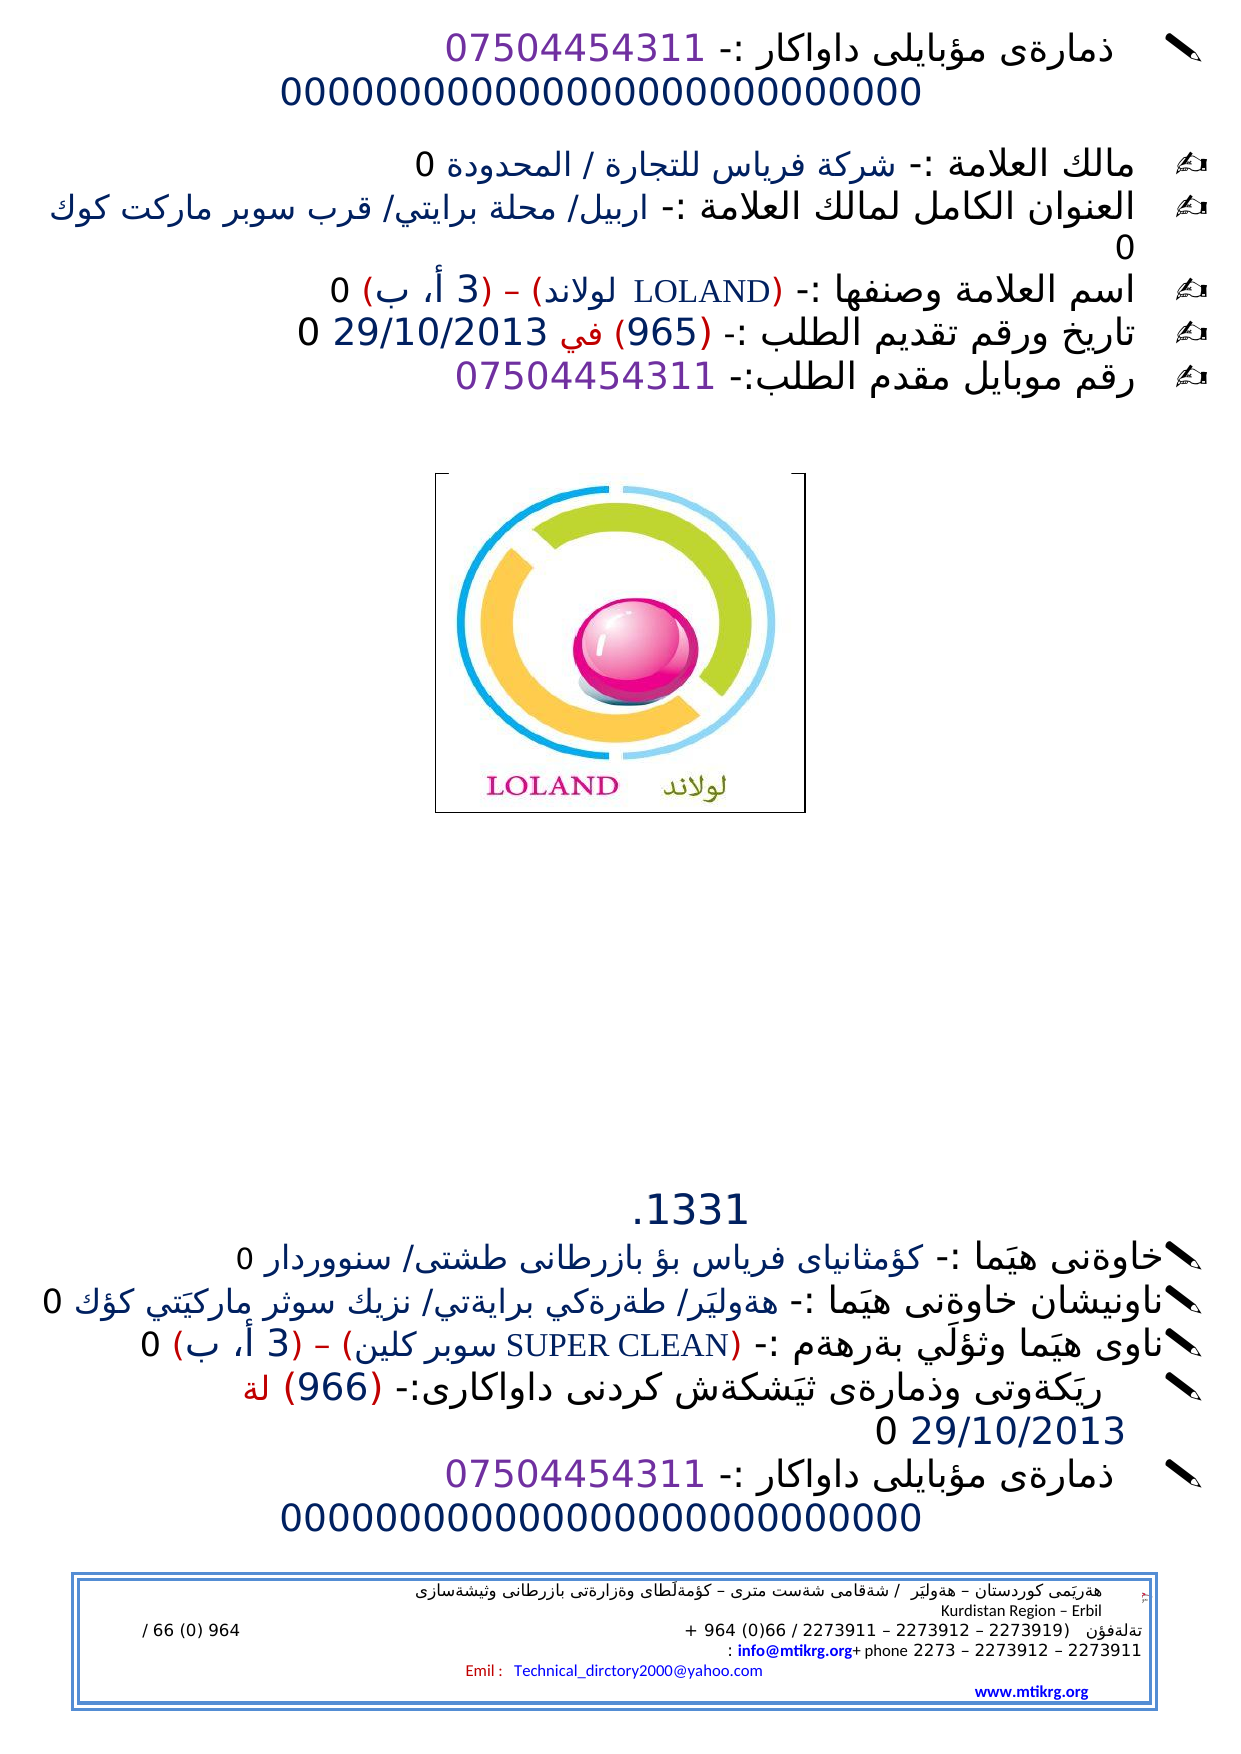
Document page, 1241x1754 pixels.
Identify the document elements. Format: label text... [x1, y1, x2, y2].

list ذمارةى مؤبايلى داواكار :- 07504454311 [29, 27, 1164, 70]
picture [448, 473, 792, 812]
list رقم موبايل مقدم الطلب:- 07504454311 [29, 354, 1173, 398]
list مالك العلامة :- شركة فرياس للتجارة / المحدودة 0 [29, 141, 1173, 185]
list ذمارةى مؤبايلى داواكار :- 07504454311 [29, 1453, 1164, 1497]
picture [1142, 1584, 1149, 1606]
list تاريخ ورقم تقديم الطلب :- (965) في 29/10/2013 0 [29, 311, 1173, 354]
table_header [436, 474, 448, 812]
text 000000000000000000000000000 [29, 1497, 1173, 1540]
list اسم العلامة وصنفها :- (LOLAND لولاند) – (3 أ، ب) 0 [29, 267, 1173, 311]
list ريَكةوتى وذمارةى ثيَشكةش كردنى داواكارى:- (966) لة 29/10/2013 0 [29, 1366, 1164, 1453]
list خاوةنى هيَما :- كؤمثانياى فرياس بؤ بازرطانى طشتى/ سنووردار 0 [29, 1235, 1164, 1278]
table_header [792, 474, 804, 812]
list ناوى هيَما وثؤلَي بةرهةم :- (SUPER CLEAN سوبر كلين) – (3 أ، ب) 0 [29, 1322, 1164, 1366]
list ناونيشان خاوةنى هيَما :- هةوليَر/ طةرةكي برايةتي/ نزيك سوثر ماركيَتي كؤك 0 [29, 1278, 1164, 1322]
text 000000000000000000000000000 [29, 70, 1173, 114]
list العنوان الكامل لمالك العلامة :- اربيل/ محلة برايتي/ قرب سوبر ماركت كوك 0 [29, 185, 1173, 267]
